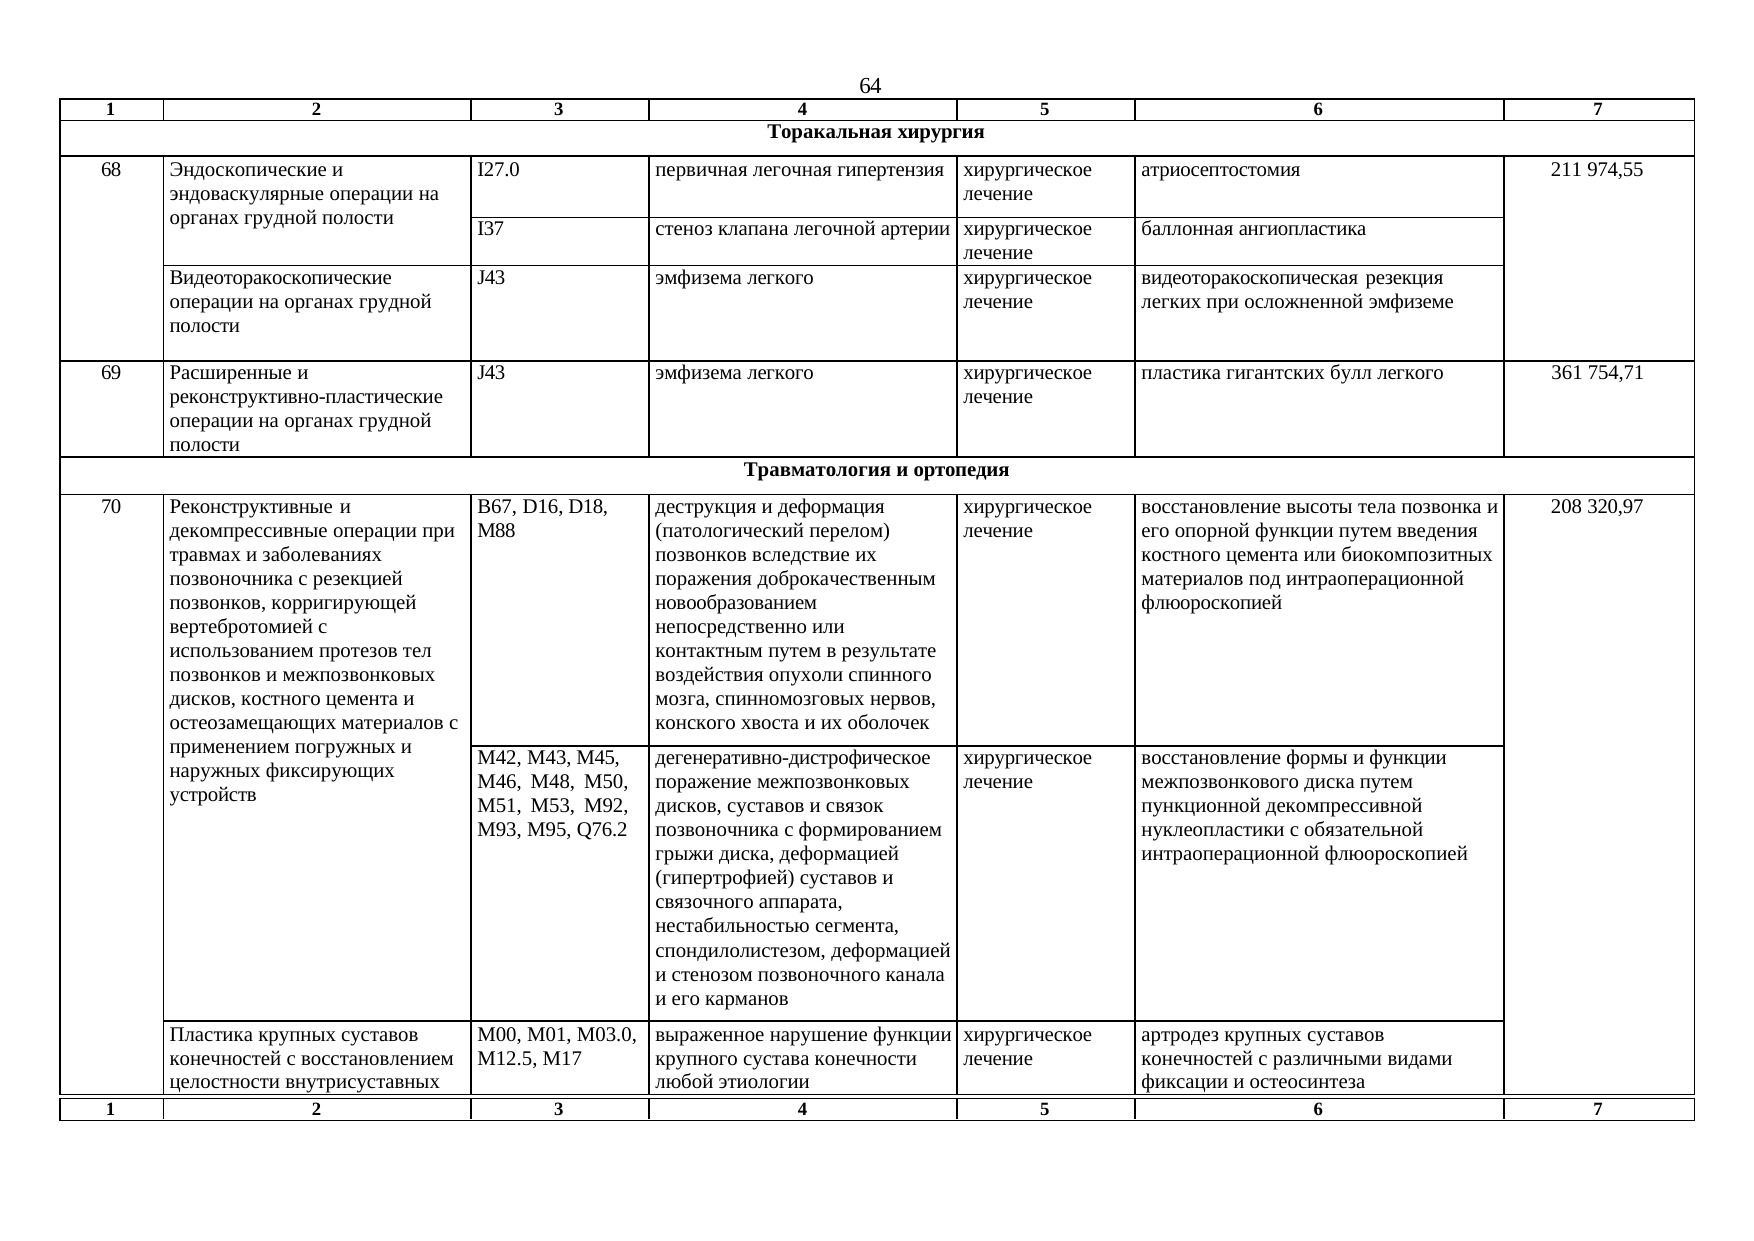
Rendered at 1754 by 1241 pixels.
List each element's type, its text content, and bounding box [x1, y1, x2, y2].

table_cell атриосептостомия [1136, 157, 1503, 216]
table_header 4 [650, 1099, 956, 1119]
table_cell восстановление формы и функции межпозвонкового диска путем пункционной декомпрессивной нуклеопластики с обязательной интраоперационной флюороскопией [1136, 747, 1503, 1020]
table_cell видеоторакоскопическая резекция легких при осложненной эмфиземе [1136, 266, 1503, 360]
table_header 4 [650, 100, 956, 120]
table_cell артродез крупных суставов конечностей с различными видами фиксации и остеосинтеза [1136, 1022, 1503, 1094]
table_cell Реконструктивные и декомпрессивные операции при травмах и заболеваниях позвоночника с резекцией позвонков, корригирующей вертебротомией с использованием протезов тел позвонков и межпозвонковых дисков, костного цемента и остеозамещающих материалов с применением погружных и наружных фиксирующих устройств [164, 495, 470, 1020]
table_cell Торакальная хирургия [61, 121, 1694, 155]
table_cell Пластика крупных суставов конечностей с восстановлением целостности внутрисуставных [164, 1022, 470, 1094]
table_header 1 [61, 1099, 163, 1119]
table_cell хирургическое лечение [958, 495, 1134, 745]
table_cell хирургическое лечение [958, 266, 1134, 360]
table_header 2 [164, 1099, 470, 1119]
table_cell хирургическое лечение [958, 362, 1134, 456]
table_cell 208 320,97 [1505, 495, 1694, 1094]
table_cell I27.0 [472, 157, 648, 216]
table_cell M00, M01, M03.0, M12.5, M17 [472, 1022, 648, 1094]
table_header 7 [1505, 100, 1694, 120]
table_cell 70 [61, 495, 163, 1094]
table_cell Видеоторакоскопические операции на органах грудной полости [164, 266, 470, 360]
table_cell J43 [472, 362, 648, 456]
table_header 5 [958, 1099, 1134, 1119]
table_header 6 [1136, 1099, 1503, 1119]
table_cell Эндоскопические и эндоваскулярные операции на органах грудной полости [164, 157, 470, 265]
table_cell пластика гигантских булл легкого [1136, 362, 1503, 456]
table_cell B67, D16, D18, M88 [472, 495, 648, 745]
table_cell 68 [61, 157, 163, 360]
table_cell баллонная ангиопластика [1136, 218, 1503, 265]
table_cell хирургическое лечение [958, 218, 1134, 265]
table_cell M42, M43, M45, M46, M48, M50, M51, M53, M92, M93, M95, Q76.2 [472, 747, 648, 1020]
table_header 3 [472, 100, 648, 120]
table_cell дегенеративно-дистрофическое поражение межпозвонковых дисков, суставов и связок позвоночника с формированием грыжи диска, деформацией (гипертрофией) суставов и связочного аппарата, нестабильностью сегмента, спондилолистезом, деформацией и стенозом позвоночного канала и его карманов [650, 747, 956, 1020]
table_cell Расширенные и реконструктивно-пластические операции на органах грудной полости [164, 362, 470, 456]
table_cell хирургическое лечение [958, 157, 1134, 216]
table_cell выраженное нарушение функции крупного сустава конечности любой этиологии [650, 1022, 956, 1094]
table_cell первичная легочная гипертензия [650, 157, 956, 216]
table_header 2 [164, 100, 470, 120]
table_cell хирургическое лечение [958, 747, 1134, 1020]
table_cell деструкция и деформация (патологический перелом) позвонков вследствие их поражения доброкачественным новообразованием непосредственно или контактным путем в результате воздействия опухоли спинного мозга, спинномозговых нервов, конского хвоста и их оболочек [650, 495, 956, 745]
table_cell 69 [61, 362, 163, 456]
table_cell эмфизема легкого [650, 266, 956, 360]
table_cell 211 974,55 [1505, 157, 1694, 360]
table_cell хирургическое лечение [958, 1022, 1134, 1094]
table_cell восстановление высоты тела позвонка и его опорной функции путем введения костного цемента или биокомпозитных материалов под интраоперационной флюороскопией [1136, 495, 1503, 745]
table_header 1 [61, 100, 163, 120]
table_header 3 [472, 1099, 648, 1119]
table_cell J43 [472, 266, 648, 360]
table_cell стеноз клапана легочной артерии [650, 218, 956, 265]
table_header 6 [1136, 100, 1503, 120]
table_header 5 [958, 100, 1134, 120]
table_cell эмфизема легкого [650, 362, 956, 456]
table_cell Травматология и ортопедия [61, 458, 1694, 494]
table_cell 361 754,71 [1505, 362, 1694, 456]
table_cell I37 [472, 218, 648, 265]
table_header 7 [1505, 1099, 1694, 1119]
